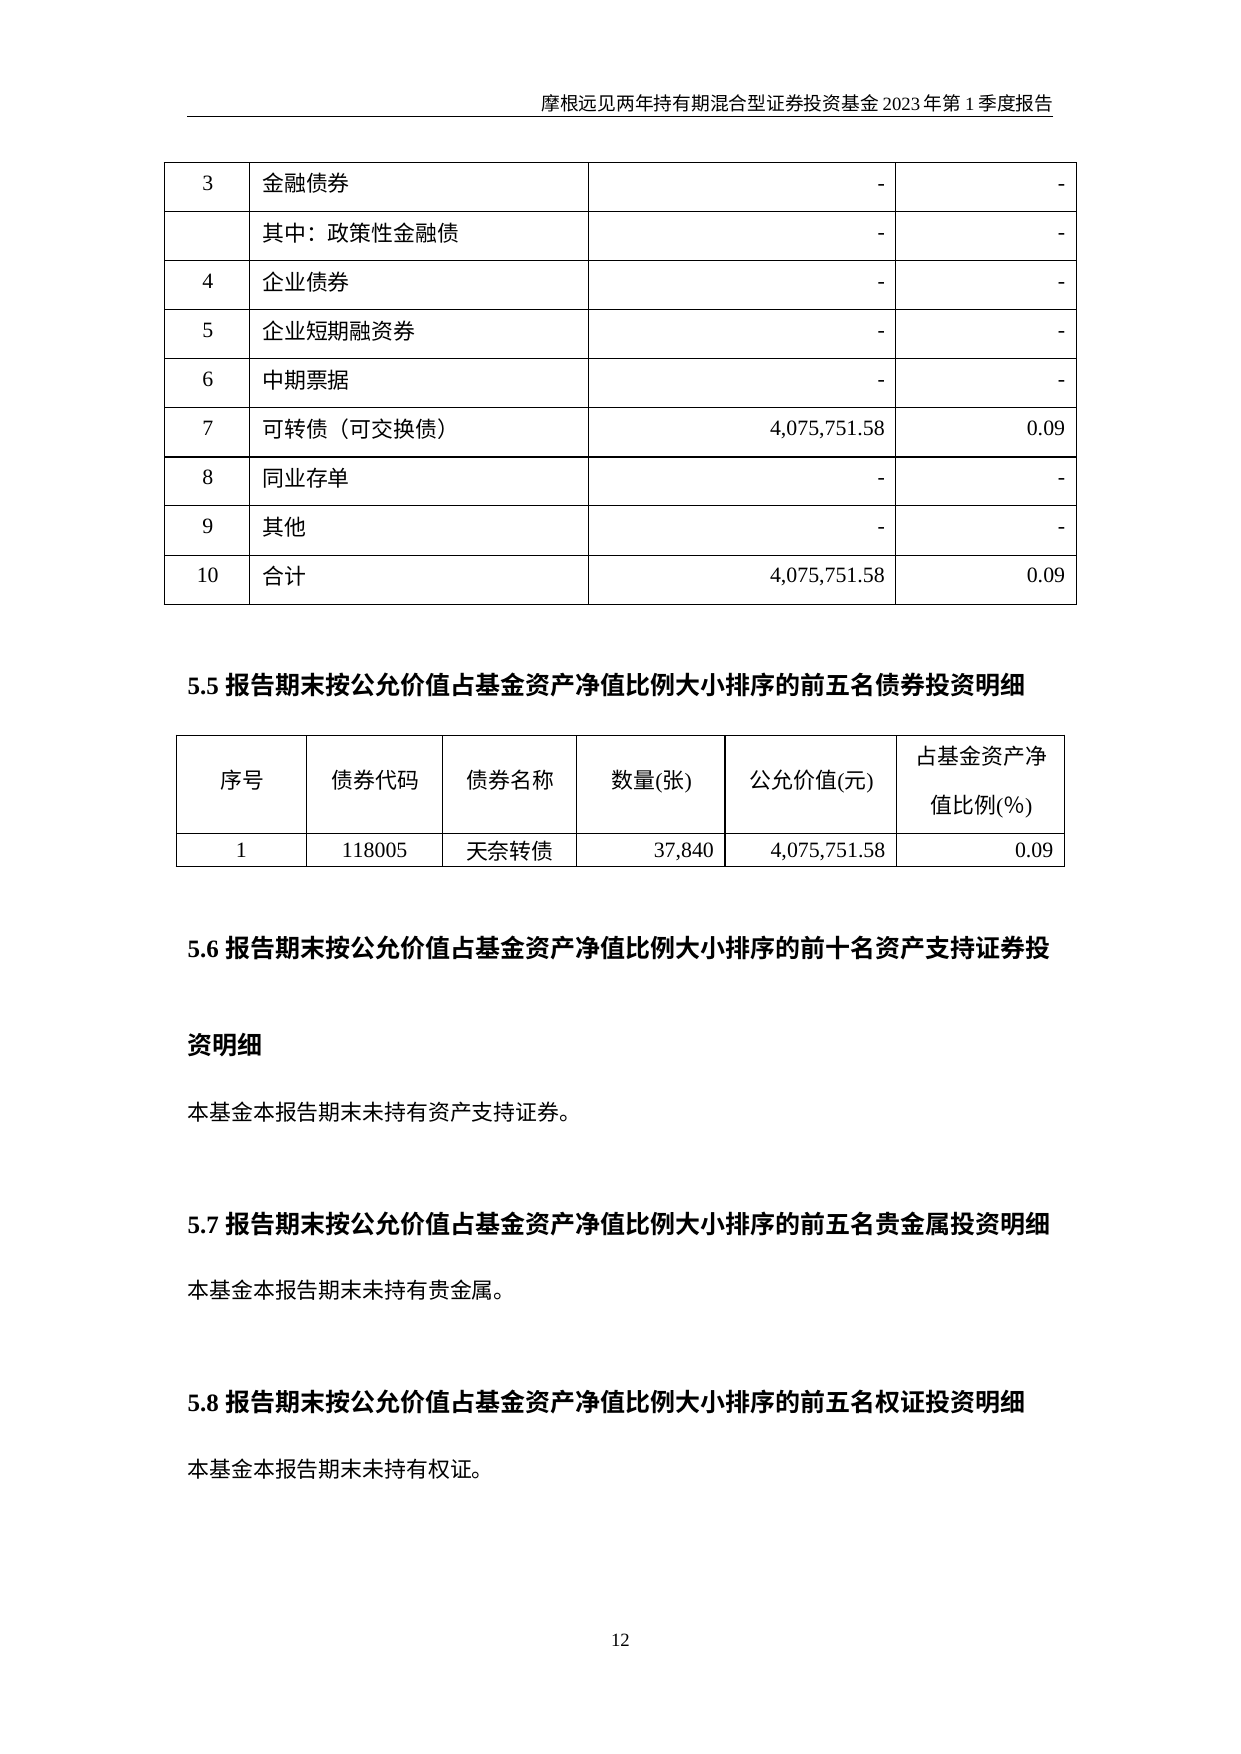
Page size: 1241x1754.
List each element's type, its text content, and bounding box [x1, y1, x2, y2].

table_cell 5 [165, 310, 249, 358]
table_cell 6 [165, 359, 249, 407]
table_cell 3 [165, 163, 249, 211]
table_cell 4,075,751.58 [589, 408, 895, 456]
table_header 序号 [177, 736, 306, 832]
table_header 债券名称 [443, 736, 576, 832]
table_cell 金融债券 [250, 163, 588, 211]
table_cell - [589, 458, 895, 505]
table_cell 0.09 [896, 408, 1076, 456]
text 5.7 报告期末按公允价值占基金资产净值比例大小排序的前五名贵金属投资明细 [187, 1190, 1053, 1255]
table_cell 9 [165, 506, 249, 554]
table_header 公允价值(元) [726, 736, 896, 832]
table_header 债券代码 [307, 736, 442, 832]
table_cell - [589, 212, 895, 260]
table_cell 可转债（可交换债） [250, 408, 588, 456]
table_cell 同业存单 [250, 458, 588, 505]
table_header 数量(张) [577, 736, 724, 832]
table_cell - [896, 458, 1076, 505]
table_cell - [589, 506, 895, 554]
table_cell - [589, 359, 895, 407]
table_cell 8 [165, 458, 249, 505]
table_cell 0.09 [896, 556, 1076, 603]
table_cell - [589, 163, 895, 211]
table_cell - [896, 212, 1076, 260]
table_cell 其中：政策性金融债 [250, 212, 588, 260]
table_cell 其他 [250, 506, 588, 554]
table_cell 7 [165, 408, 249, 456]
table_cell 4 [165, 261, 249, 309]
text 本基金本报告期末未持有资产支持证券。 [187, 1094, 1053, 1127]
table_cell 0.09 [897, 834, 1064, 866]
table_cell - [896, 359, 1076, 407]
table_cell - [589, 310, 895, 358]
table_cell 10 [165, 556, 249, 603]
table_cell - [896, 261, 1076, 309]
text 本基金本报告期末未持有贵金属。 [187, 1273, 1053, 1305]
table_cell - [589, 261, 895, 309]
text 本基金本报告期末未持有权证。 [187, 1451, 1053, 1484]
table_cell 118005 [307, 834, 442, 866]
text 5.8 报告期末按公允价值占基金资产净值比例大小排序的前五名权证投资明细 [187, 1368, 1053, 1433]
text 5.5 报告期末按公允价值占基金资产净值比例大小排序的前五名债券投资明细 [187, 651, 1053, 716]
table_cell - [896, 163, 1076, 211]
table_cell - [896, 310, 1076, 358]
table_cell 企业债券 [250, 261, 588, 309]
text 5.6 报告期末按公允价值占基金资产净值比例大小排序的前十名资产支持证券投资明细 [187, 914, 1053, 1076]
table_cell 37,840 [577, 834, 724, 866]
table_cell 合计 [250, 556, 588, 603]
table_header 占基金资产净值比例(％) [897, 736, 1064, 832]
table_cell 4,075,751.58 [589, 556, 895, 603]
table_cell 4,075,751.58 [726, 834, 896, 866]
table_cell 企业短期融资券 [250, 310, 588, 358]
table_cell [165, 212, 249, 260]
table_cell - [896, 506, 1076, 554]
table_cell 天奈转债 [443, 834, 576, 866]
table_cell 中期票据 [250, 359, 588, 407]
table_cell 1 [177, 834, 306, 866]
